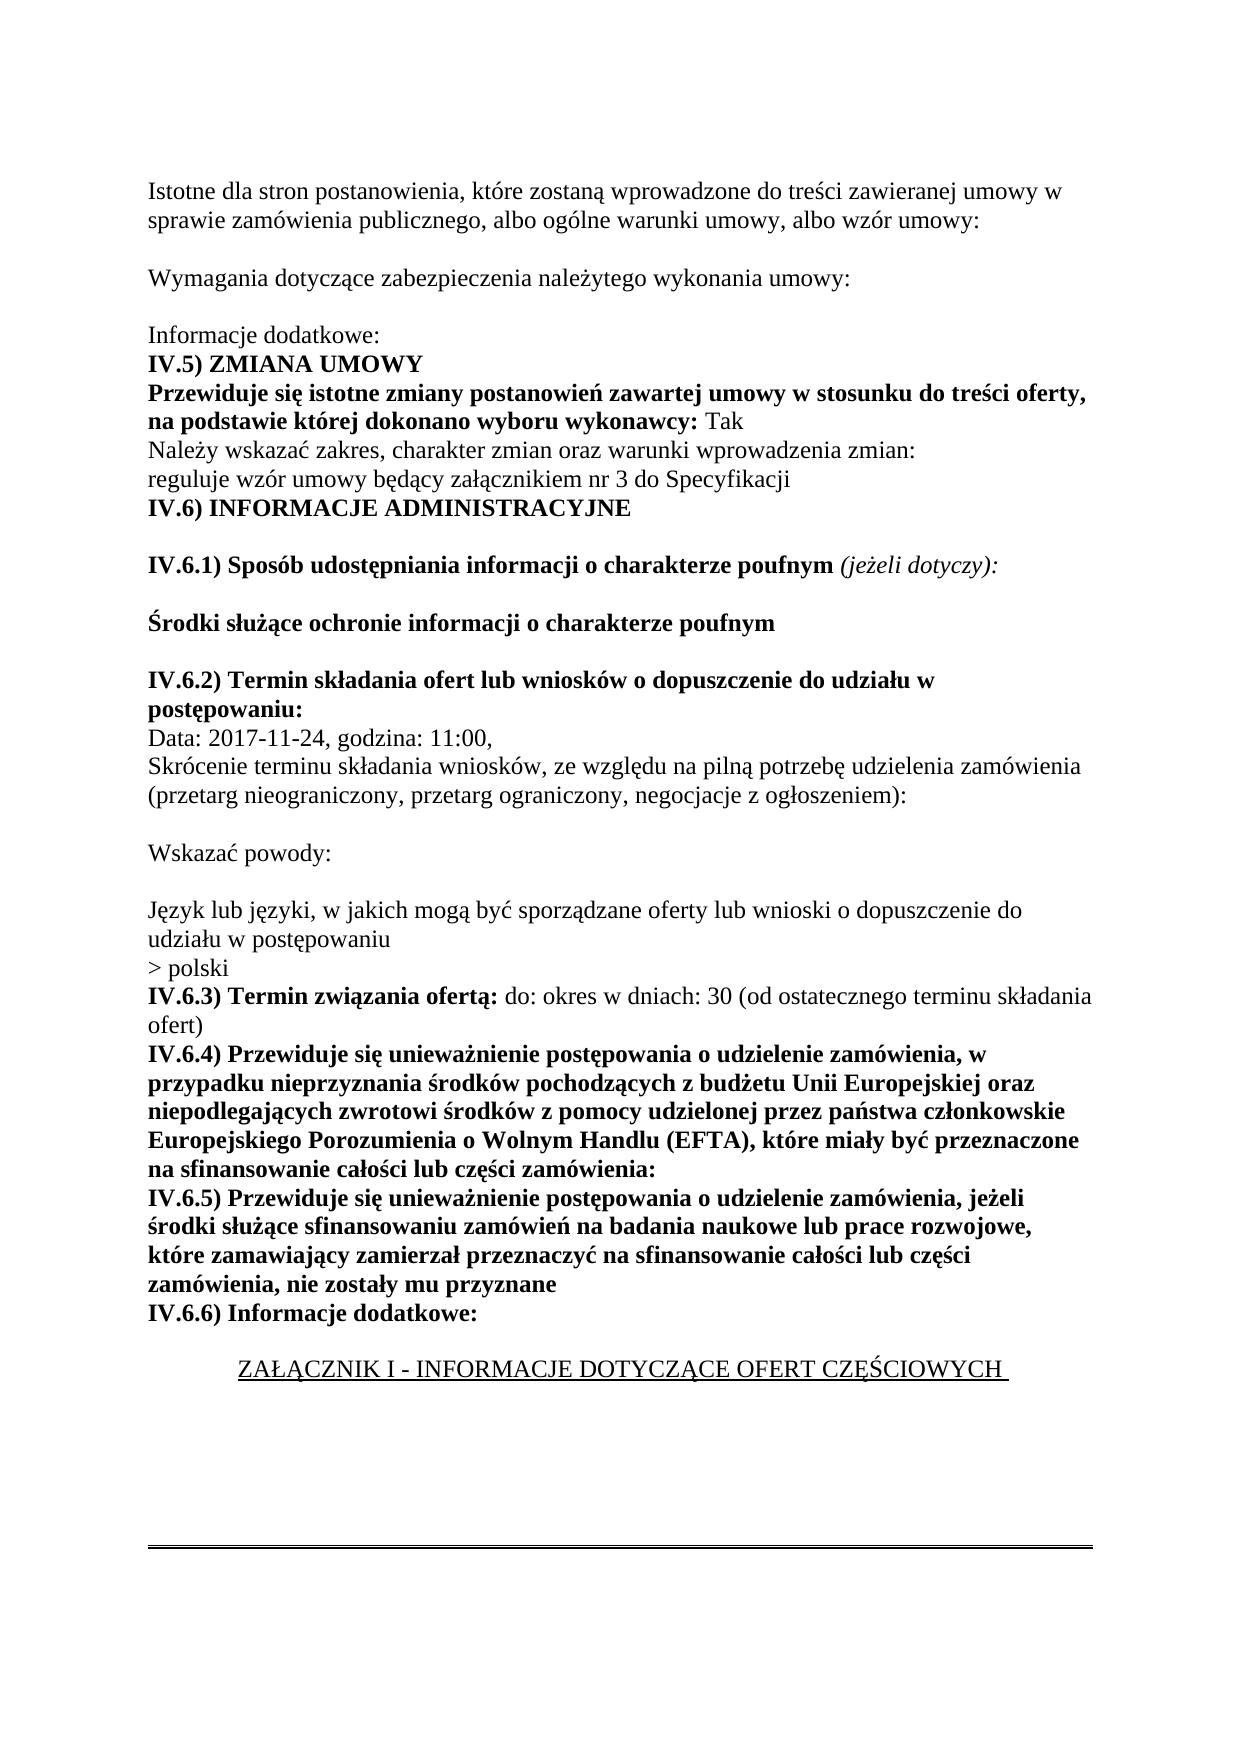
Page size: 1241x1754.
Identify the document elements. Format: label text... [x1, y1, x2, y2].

text Informacje dodatkowe: [148, 291, 1093, 349]
text ZAŁĄCZNIK I - INFORMACJE DOTYCZĄCE OFERT CZĘŚCIOWYCH [148, 1354, 1093, 1383]
text Wymagania dotyczące zabezpieczenia należytego wykonania umowy: [148, 234, 1093, 291]
text Istotne dla stron postanowienia, które zostaną wprowadzone do treści zawieranej umowy w sprawie zamówienia publicznego, albo ogólne warunki umowy, albo wzór umowy: [148, 148, 1093, 234]
text IV.5) ZMIANA UMOWY Przewiduje się istotne zmiany postanowień zawartej umowy w stosunku do treści oferty, na podstawie której dokonano wyboru wykonawcy: Tak Należy wskazać zakres, charakter zmian oraz warunki wprowadzenia zmian: reguluje wzór umowy będący załącznikiem nr 3 do Specyfikacji IV.6) INFORMACJE ADMINISTRACYJNE IV.6.1) Sposób udostępniania informacji o charakterze poufnym (jeżeli dotyczy): Środki służące ochronie informacji o charakterze poufnym IV.6.2) Termin składania ofert lub wniosków o dopuszczenie do udziału w postępowaniu: Data: 2017-11-24, godzina: 11:00, Skrócenie terminu składania wniosków, ze względu na pilną potrzebę udzielenia zamówienia (przetarg nieograniczony, przetarg ograniczony, negocjacje z ogłoszeniem): Wskazać powody: Język lub języki, w jakich mogą być sporządzane oferty lub wnioski o dopuszczenie do udziału w postępowaniu > polski IV.6.3) Termin związania ofertą: do: okres w dniach: 30 (od ostatecznego terminu składania ofert) IV.6.4) Przewiduje się unieważnienie postępowania o udzielenie zamówienia, w przypadku nieprzyznania środków pochodzących z budżetu Unii Europejskiej oraz niepodlegających zwrotowi środków z pomocy udzielonej przez państwa członkowskie Europejskiego Porozumienia o Wolnym Handlu (EFTA), które miały być przeznaczone na sfinansowanie całości lub części zamówienia: IV.6.5) Przewiduje się unieważnienie postępowania o udzielenie zamówienia, jeżeli środki służące sfinansowaniu zamówień na badania naukowe lub prace rozwojowe, które zamawiający zamierzał przeznaczyć na sfinansowanie całości lub części zamówienia, nie zostały mu przyznane IV.6.6) Informacje dodatkowe: [148, 349, 1093, 1354]
